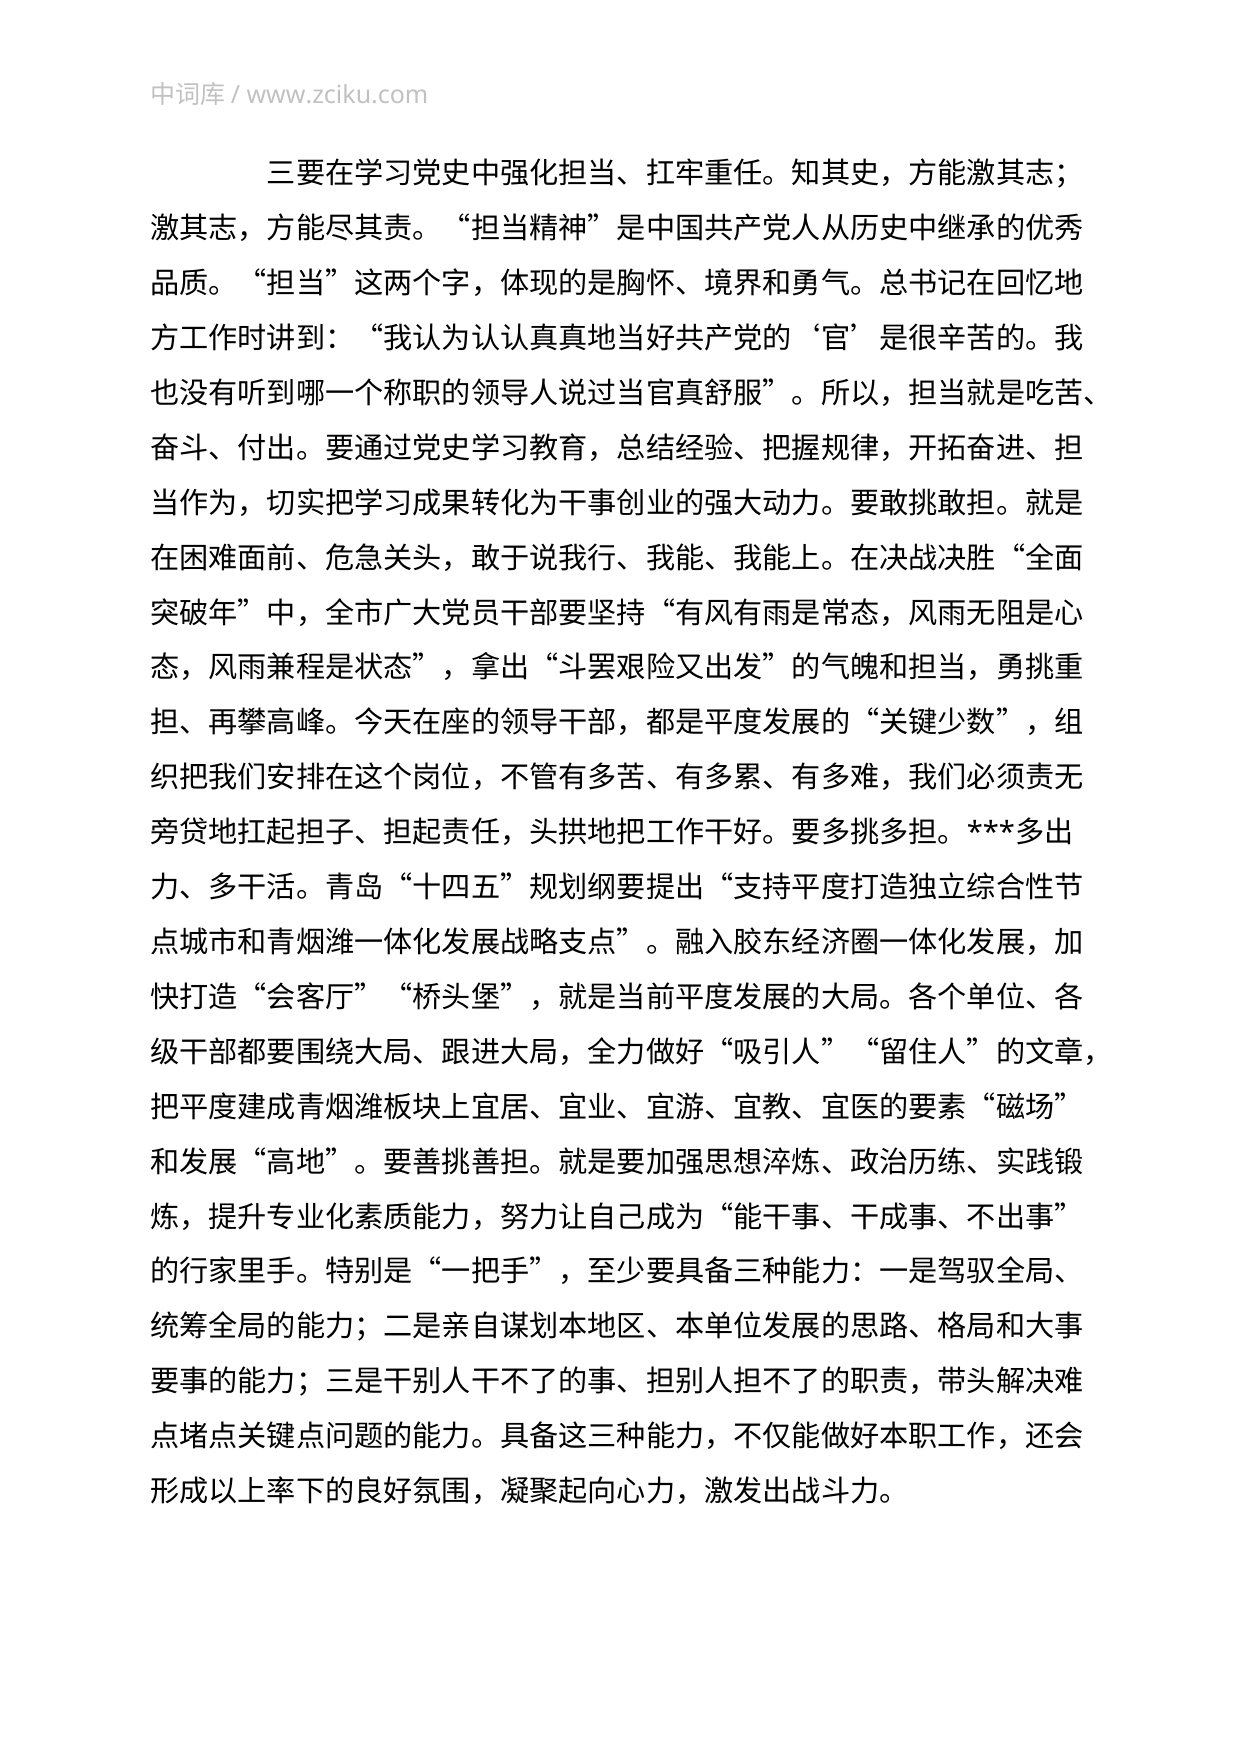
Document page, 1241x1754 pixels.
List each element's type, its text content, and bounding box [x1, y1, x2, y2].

text 三要在学习党史中强化担当、扛牢重任。知其史，方能激其志；激其志，方能尽其责。“担当精神”是中国共产党人从历史中继承的优秀品质。“担当”这两个字，体现的是胸怀、境界和勇气。总书记在回忆地方工作时讲到：“我认为认认真真地当好共产党的‘官’是很辛苦的。我也没有听到哪一个称职的领导人说过当官真舒服”。所以，担当就是吃苦、奋斗、付出。要通过党史学习教育，总结经验、把握规律，开拓奋进、担当作为，切实把学习成果转化为干事创业的强大动力。要敢挑敢担。就是在困难面前、危急关头，敢于说我行、我能、我能上。在决战决胜“全面突破年”中，全市广大党员干部要坚持“有风有雨是常态，风雨无阻是心态，风雨兼程是状态”，拿出“斗罢艰险又出发”的气魄和担当，勇挑重担、再攀高峰。今天在座的领导干部，都是平度发展的“关键少数”，组织把我们安排在这个岗位，不管有多苦、有多累、有多难，我们必须责无旁贷地扛起担子、担起责任，头拱地把工作干好。要多挑多担。***多出力、多干活。青岛“十四五”规划纲要提出“支持平度打造独立综合性节点城市和青烟潍一体化发展战略支点”。融入胶东经济圈一体化发展，加快打造“会客厅”“桥头堡”，就是当前平度发展的大局。各个单位、各级干部都要围绕大局、跟进大局，全力做好“吸引人”“留住人”的文章，把平度建成青烟潍板块上宜居、宜业、宜游、宜教、宜医的要素“磁场”和发展“高地”。要善挑善担。就是要加强思想淬炼、政治历练、实践锻炼，提升专业化素质能力，努力让自己成为“能干事、干成事、不出事”的行家里手。特别是“一把手”，至少要具备三种能力：一是驾驭全局、统筹全局的能力；二是亲自谋划本地区、本单位发展的思路、格局和大事要事的能力；三是干别人干不了的事、担别人担不了的职责，带头解决难点堵点关键点问题的能力。具备这三种能力，不仅能做好本职工作，还会形成以上率下的良好氛围，凝聚起向心力，激发出战斗力。 [150, 150, 1090, 1510]
